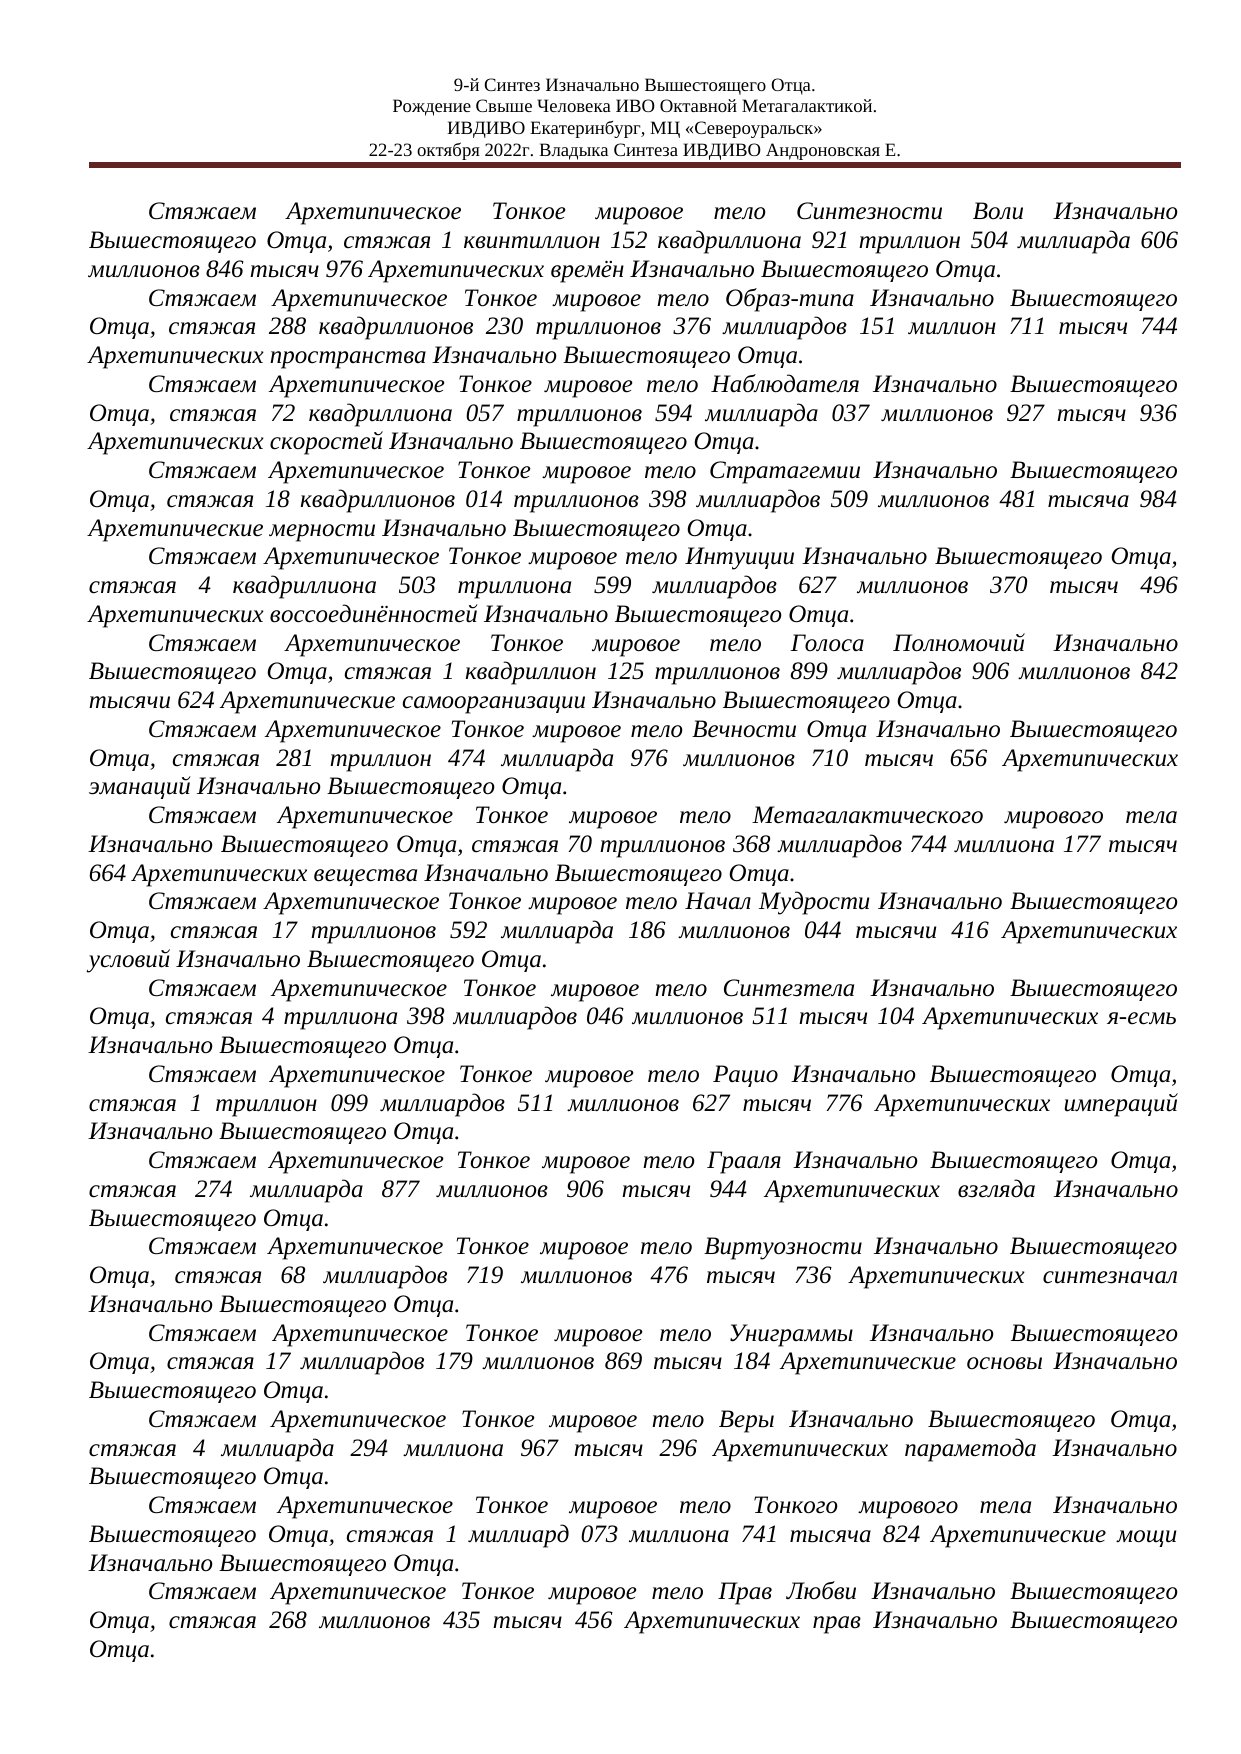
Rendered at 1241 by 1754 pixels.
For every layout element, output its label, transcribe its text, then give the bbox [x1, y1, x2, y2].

text Стяжаем Архетипическое Тонкое мировое тело Вечности Отца Изначально Вышестоящего Отца, стяжая 281 триллион 474 миллиарда 976 миллионов 710 тысяч 656 Архетипических эманаций Изначально Вышестоящего Отца. [89, 714, 1181, 800]
text Стяжаем Архетипическое Тонкое мировое тело Виртуозности Изначально Вышестоящего Отца, стяжая 68 миллиардов 719 миллионов 476 тысяч 736 Архетипических синтезначал Изначально Вышестоящего Отца. [89, 1231, 1181, 1318]
text Стяжаем Архетипическое Тонкое мировое тело Синтезности Воли Изначально Вышестоящего Отца, стяжая 1 квинтиллион 152 квадриллиона 921 триллион 504 миллиарда 606 миллионов 846 тысяч 976 Архетипических времён Изначально Вышестоящего Отца. [89, 196, 1181, 283]
text Стяжаем Архетипическое Тонкое мировое тело Начал Мудрости Изначально Вышестоящего Отца, стяжая 17 триллионов 592 миллиарда 186 миллионов 044 тысячи 416 Архетипических условий Изначально Вышестоящего Отца. [89, 886, 1181, 973]
text Стяжаем Архетипическое Тонкое мировое тело Прав Любви Изначально Вышестоящего Отца, стяжая 268 миллионов 435 тысяч 456 Архетипических прав Изначально Вышестоящего Отца. [89, 1576, 1181, 1663]
text Стяжаем Архетипическое Тонкое мировое тело Синтезтела Изначально Вышестоящего Отца, стяжая 4 триллиона 398 миллиардов 046 миллионов 511 тысяч 104 Архетипических я-есмь Изначально Вышестоящего Отца. [89, 973, 1181, 1059]
text Стяжаем Архетипическое Тонкое мировое тело Голоса Полномочий Изначально Вышестоящего Отца, стяжая 1 квадриллион 125 триллионов 899 миллиардов 906 миллионов 842 тысячи 624 Архетипические самоорганизации Изначально Вышестоящего Отца. [89, 628, 1181, 714]
text Стяжаем Архетипическое Тонкое мировое тело Рацио Изначально Вышестоящего Отца, стяжая 1 триллион 099 миллиардов 511 миллионов 627 тысяч 776 Архетипических импераций Изначально Вышестоящего Отца. [89, 1059, 1181, 1145]
text Стяжаем Архетипическое Тонкое мировое тело Грааля Изначально Вышестоящего Отца, стяжая 274 миллиарда 877 миллионов 906 тысяч 944 Архетипических взгляда Изначально Вышестоящего Отца. [89, 1145, 1181, 1231]
text Стяжаем Архетипическое Тонкое мировое тело Интуиции Изначально Вышестоящего Отца, стяжая 4 квадриллиона 503 триллиона 599 миллиардов 627 миллионов 370 тысяч 496 Архетипических воссоединённостей Изначально Вышестоящего Отца. [89, 541, 1181, 628]
text Стяжаем Архетипическое Тонкое мировое тело Метагалактического мирового тела Изначально Вышестоящего Отца, стяжая 70 триллионов 368 миллиардов 744 миллиона 177 тысяч 664 Архетипических вещества Изначально Вышестоящего Отца. [89, 800, 1181, 886]
text Стяжаем Архетипическое Тонкое мировое тело Образ-типа Изначально Вышестоящего Отца, стяжая 288 квадриллионов 230 триллионов 376 миллиардов 151 миллион 711 тысяч 744 Архетипических пространства Изначально Вышестоящего Отца. [89, 283, 1181, 369]
text Стяжаем Архетипическое Тонкое мировое тело Наблюдателя Изначально Вышестоящего Отца, стяжая 72 квадриллиона 057 триллионов 594 миллиарда 037 миллионов 927 тысяч 936 Архетипических скоростей Изначально Вышестоящего Отца. [89, 369, 1181, 455]
text Стяжаем Архетипическое Тонкое мировое тело Стратагемии Изначально Вышестоящего Отца, стяжая 18 квадриллионов 014 триллионов 398 миллиардов 509 миллионов 481 тысяча 984 Архетипические мерности Изначально Вышестоящего Отца. [89, 455, 1181, 541]
text Стяжаем Архетипическое Тонкое мировое тело Униграммы Изначально Вышестоящего Отца, стяжая 17 миллиардов 179 миллионов 869 тысяч 184 Архетипические основы Изначально Вышестоящего Отца. [89, 1318, 1181, 1404]
text Стяжаем Архетипическое Тонкое мировое тело Веры Изначально Вышестоящего Отца, стяжая 4 миллиарда 294 миллиона 967 тысяч 296 Архетипических параметода Изначально Вышестоящего Отца. [89, 1404, 1181, 1490]
text Стяжаем Архетипическое Тонкое мировое тело Тонкого мирового тела Изначально Вышестоящего Отца, стяжая 1 миллиард 073 миллиона 741 тысяча 824 Архетипические мощи Изначально Вышестоящего Отца. [89, 1490, 1181, 1576]
